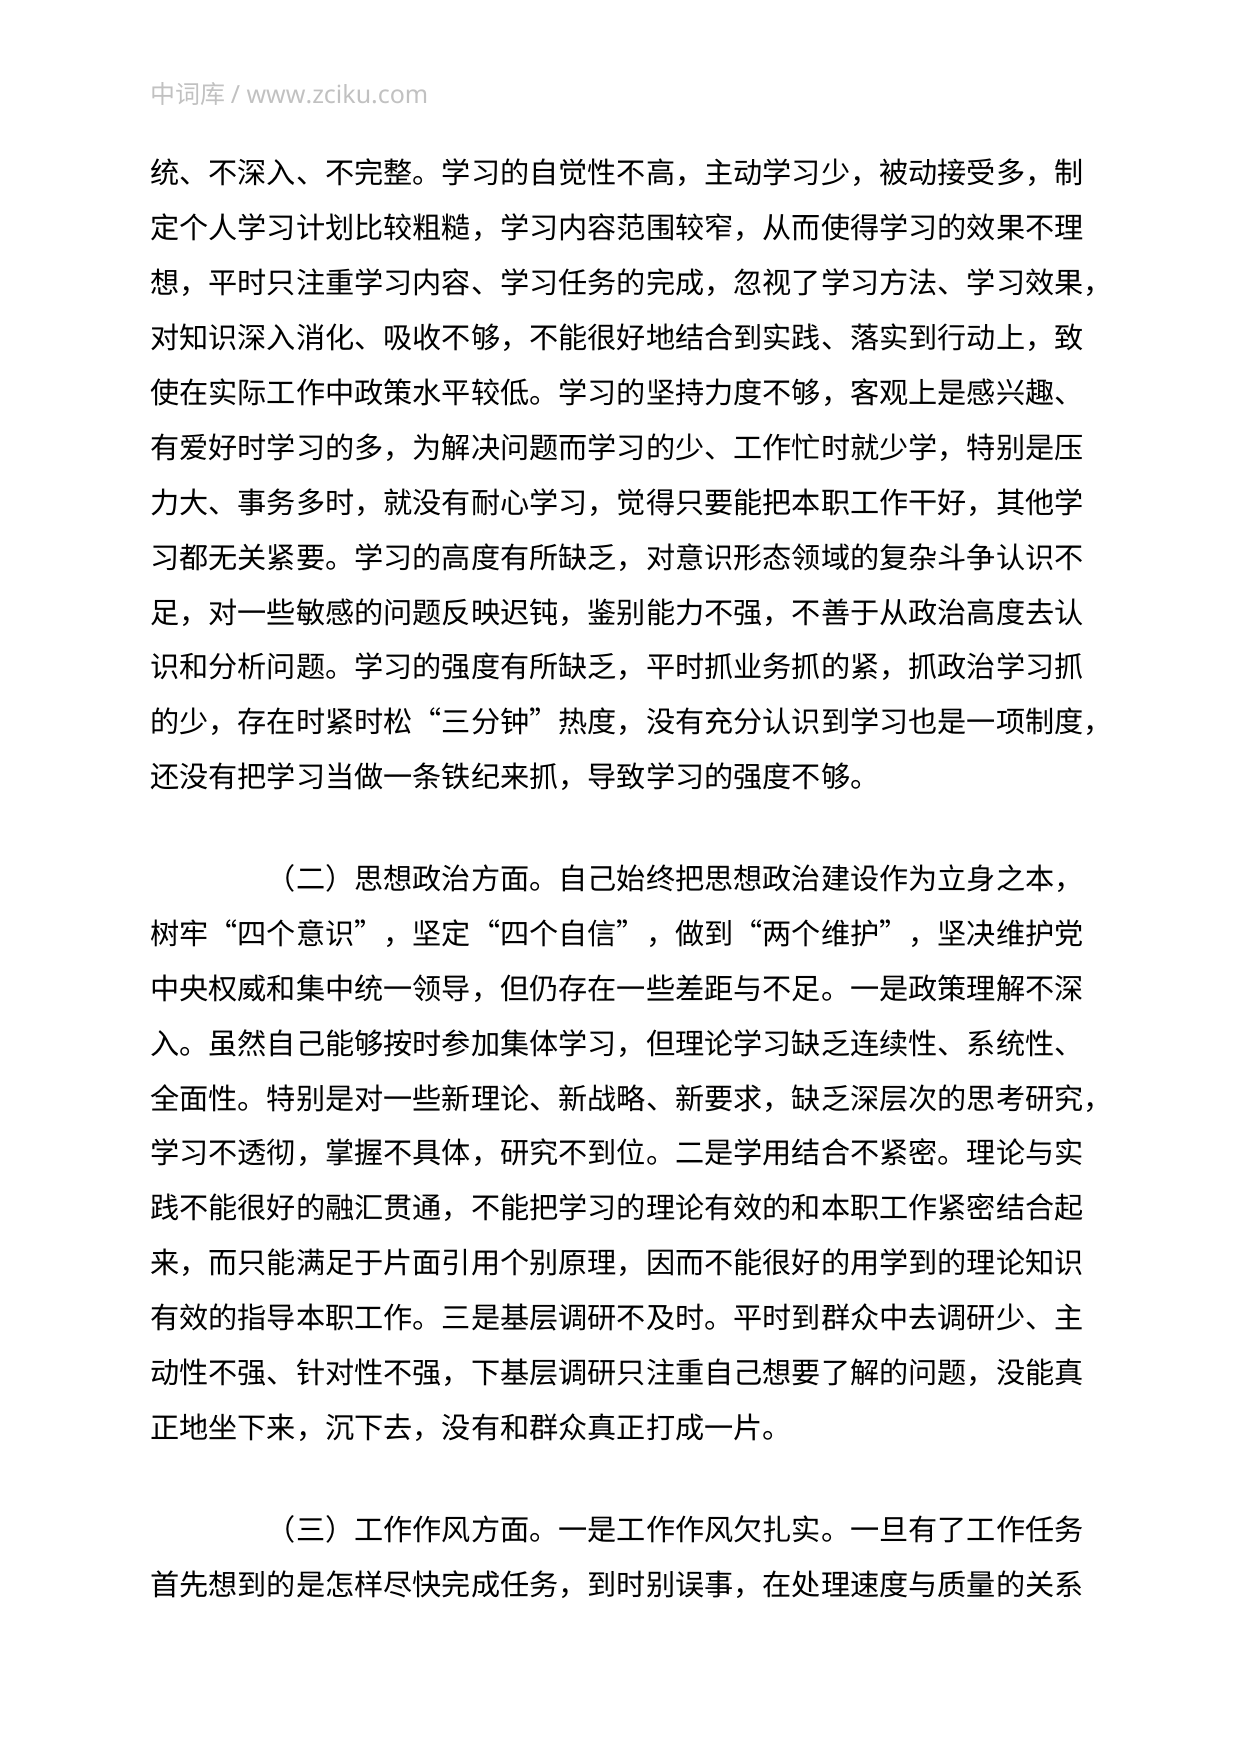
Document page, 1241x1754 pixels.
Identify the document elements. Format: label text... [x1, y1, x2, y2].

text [150, 150, 1090, 796]
text （二）思想政治方面。自己始终把思想政治建设作为立身之本，树牢“四个意识”，坚定“四个自信”，做到“两个维护”，坚决维护党中央权威和集中统一领导，但仍存在一些差距与不足。一是政策理解不深入。虽然自己能够按时参加集体学习，但理论学习缺乏连续性、系统性、全面性。特别是对一些新理论、新战略、新要求，缺乏深层次的思考研究，学习不透彻，掌握不具体，研究不到位。二是学用结合不紧密。理论与实践不能很好的融汇贯通，不能把学习的理论有效的和本职工作紧密结合起来，而只能满足于片面引用个别原理，因而不能很好的用学到的理论知识有效的指导本职工作。三是基层调研不及时。平时到群众中去调研少、主动性不强、针对性不强，下基层调研只注重自己想要了解的问题，没能真正地坐下来，沉下去，没有和群众真正打成一片。 [150, 856, 1090, 1447]
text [150, 1506, 1090, 1603]
